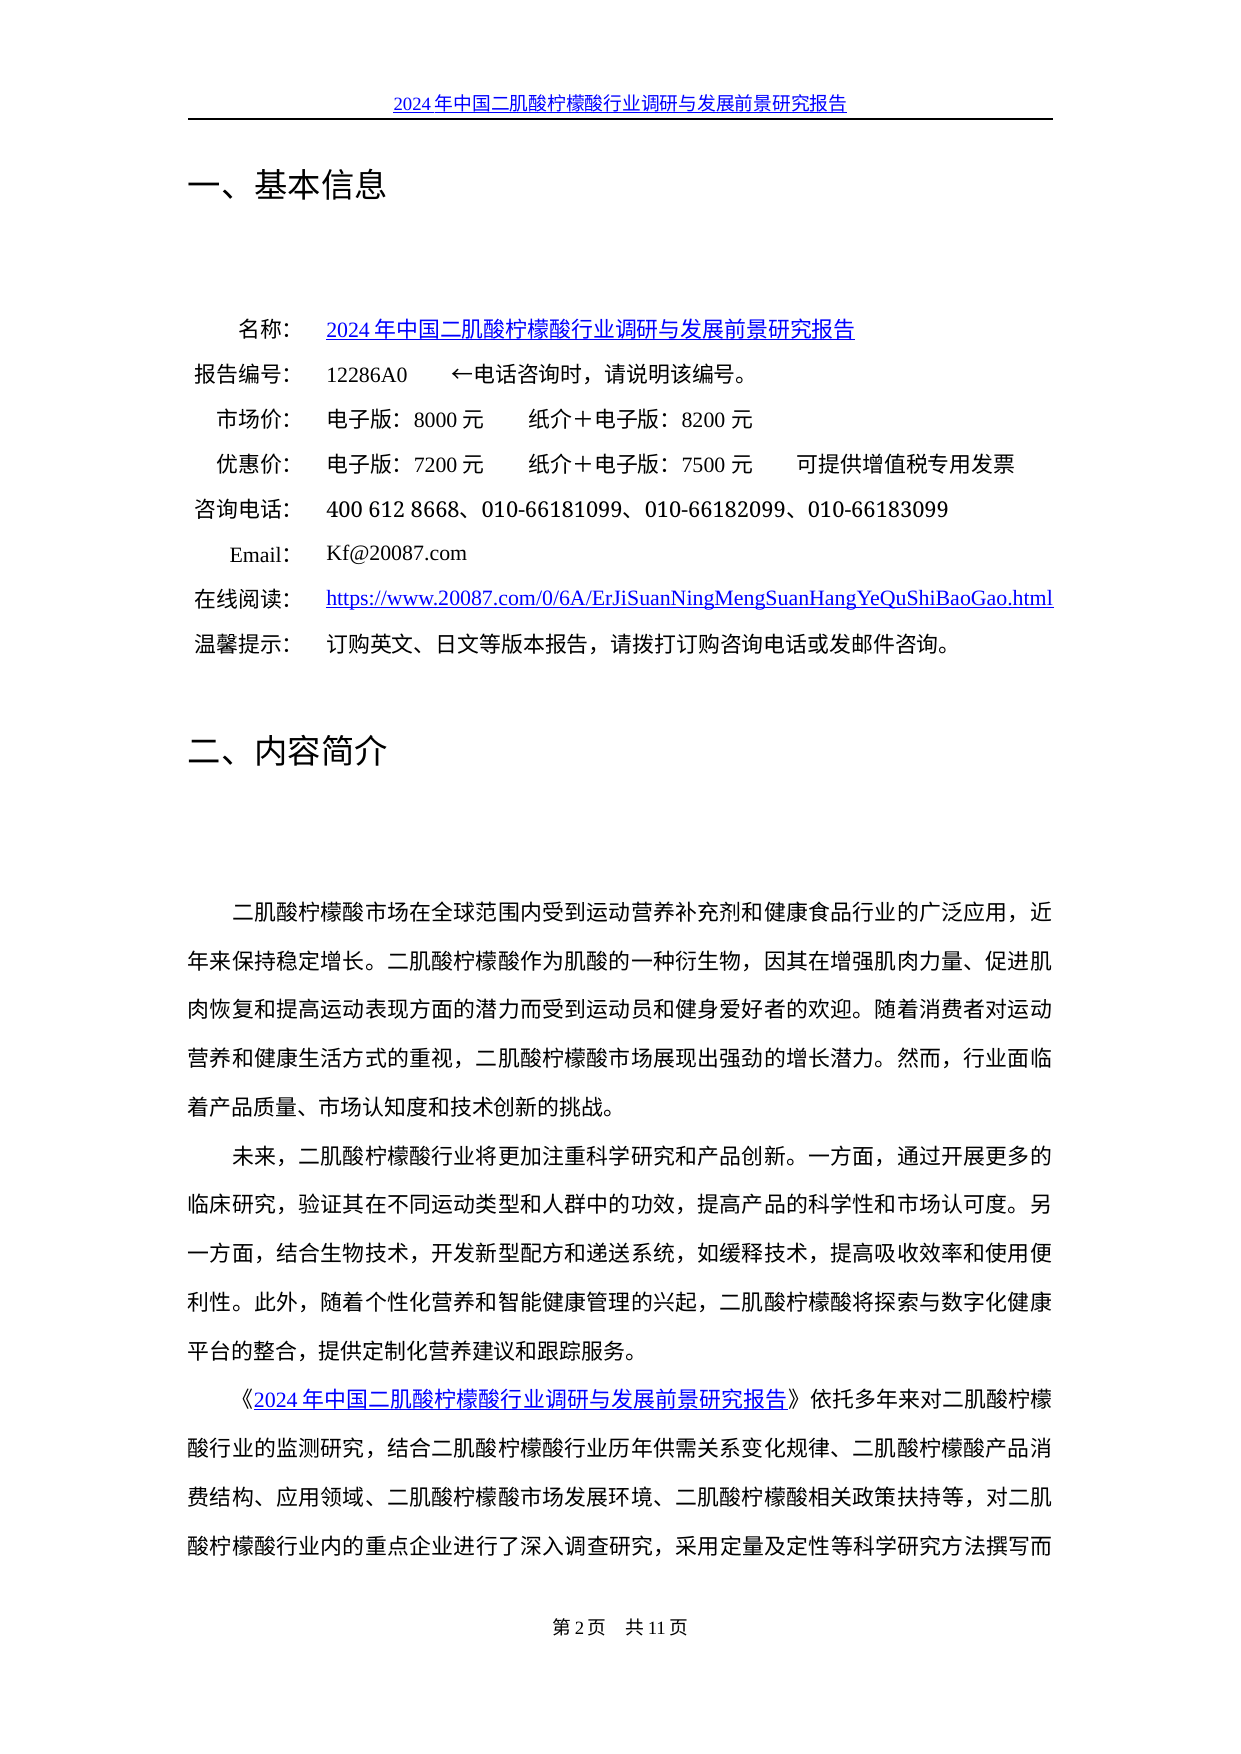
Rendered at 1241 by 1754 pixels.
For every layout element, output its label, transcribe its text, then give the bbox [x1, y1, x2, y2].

table_cell Kf@20087.com [315, 537, 1073, 582]
table_cell 市场价： [167, 402, 315, 447]
table_cell [315, 582, 1073, 627]
table_cell 400 612 8668、010-66181099、010-66182099、010-66183099 [315, 492, 1073, 537]
table_cell 订购英文、日文等版本报告，请拨打订购咨询电话或发邮件咨询。 [315, 627, 1073, 672]
table_cell 12286A0 ←电话咨询时，请说明该编号。 [315, 357, 1073, 402]
table_cell 电子版：7200 元 纸介＋电子版：7500 元 可提供增值税专用发票 [315, 447, 1073, 492]
table_cell 在线阅读： [167, 582, 315, 627]
table_header 2024年中国二肌酸柠檬酸行业调研与发展前景研究报告 [315, 312, 1073, 357]
table_cell Email： [167, 537, 315, 582]
table_cell 电子版：8000 元 纸介＋电子版：8200 元 [315, 402, 1073, 447]
title 一、基本信息 [187, 150, 1053, 215]
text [187, 894, 1053, 1561]
table_cell 咨询电话： [167, 492, 315, 537]
title 二、内容简介 [187, 717, 1053, 782]
table_cell 优惠价： [167, 447, 315, 492]
table_header 名称： [167, 312, 315, 357]
table_cell 温馨提示： [167, 627, 315, 672]
table_cell 报告编号： [167, 357, 315, 402]
